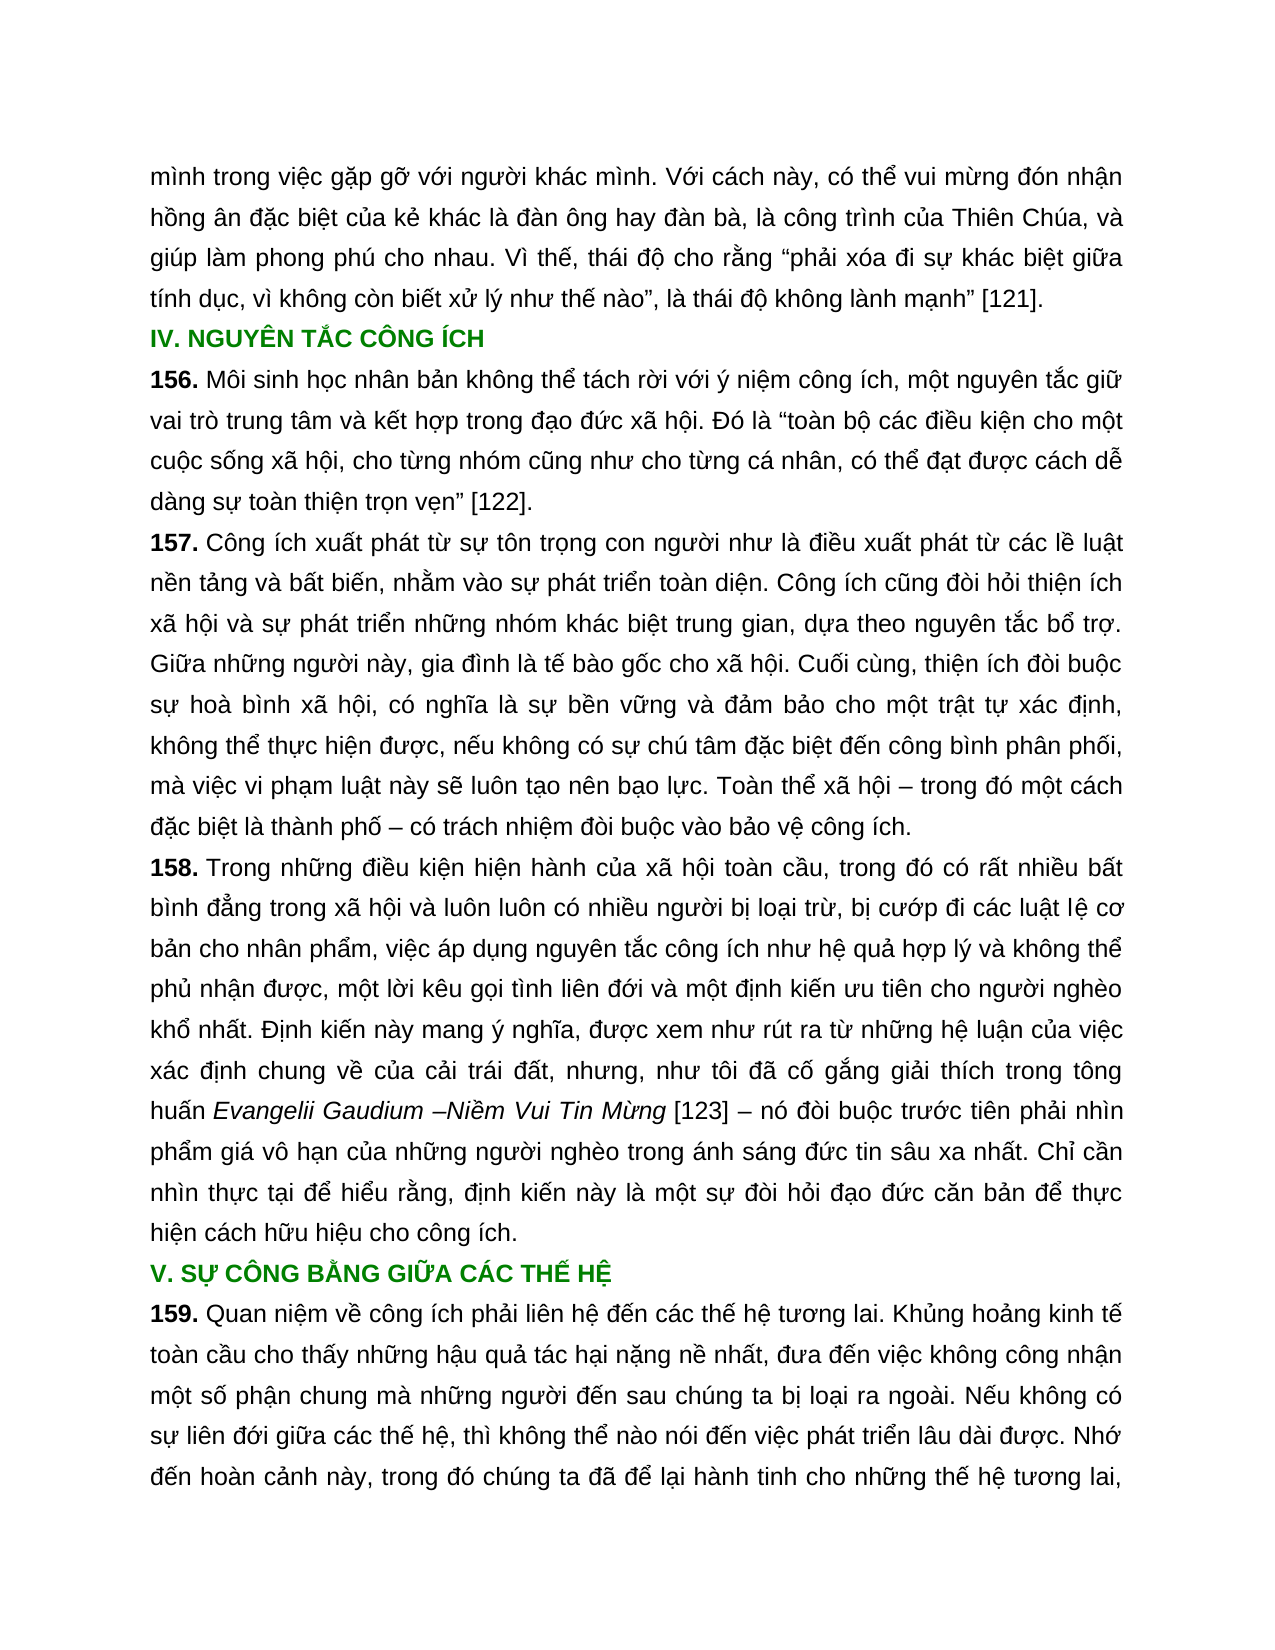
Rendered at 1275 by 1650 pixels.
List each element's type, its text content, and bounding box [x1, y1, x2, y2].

text 156. Môi sinh học nhân bản không thể tách rời với ý niệm công ích, một nguyên tắc giữ vai trò trung tâm và kết hợp trong đạo đức xã hội. Đó là “toàn bộ các điều kiện cho một cuộc sống xã hội, cho từng nhóm cũng như cho từng cá nhân, có thể đạt được cách dễ dàng sự toàn thiện trọn vẹn” [122]. [150, 353, 1125, 516]
text V. SỰ CÔNG BẰNG GIỮA CÁC THẾ HỆ [150, 1247, 1125, 1287]
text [150, 150, 1125, 312]
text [150, 1287, 1125, 1491]
text IV. NGUYÊN TẮC CÔNG ÍCH [150, 312, 1125, 353]
text 157. Công ích xuất phát từ sự tôn trọng con người như là điều xuất phát từ các lề luật nền tảng và bất biến, nhằm vào sự phát triển toàn diện. Công ích cũng đòi hỏi thiện ích xã hội và sự phát triển những nhóm khác biệt trung gian, dựa theo nguyên tắc bổ trợ. Giữa những người này, gia đình là tế bào gốc cho xã hội. Cuối cùng, thiện ích đòi buộc sự hoà bình xã hội, có nghĩa là sự bền vững và đảm bảo cho một trật tự xác định, không thể thực hiện được, nếu không có sự chú tâm đặc biệt đến công bình phân phối, mà việc vi phạm luật này sẽ luôn tạo nên bạo lực. Toàn thể xã hội – trong đó một cách đặc biệt là thành phố – có trách nhiệm đòi buộc vào bảo vệ công ích. [150, 516, 1125, 841]
text 158. Trong những điều kiện hiện hành của xã hội toàn cầu, trong đó có rất nhiều bất bình đẳng trong xã hội và luôn luôn có nhiều người bị loại trừ, bị cướp đi các luật lệ cơ bản cho nhân phẩm, việc áp dụng nguyên tắc công ích như hệ quả hợp lý và không thể phủ nhận được, một lời kêu gọi tình liên đới và một định kiến ưu tiên cho người nghèo khổ nhất. Định kiến này mang ý nghĩa, được xem như rút ra từ những hệ luận của việc xác định chung về của cải trái đất, nhưng, như tôi đã cố gắng giải thích trong tông huấn Evangelii Gaudium –Niềm Vui Tin Mừng [123] – nó đòi buộc trước tiên phải nhìn phẩm giá vô hạn của những người nghèo trong ánh sáng đức tin sâu xa nhất. Chỉ cần nhìn thực tại để hiểu rằng, định kiến này là một sự đòi hỏi đạo đức căn bản để thực hiện cách hữu hiệu cho công ích. [150, 841, 1125, 1247]
